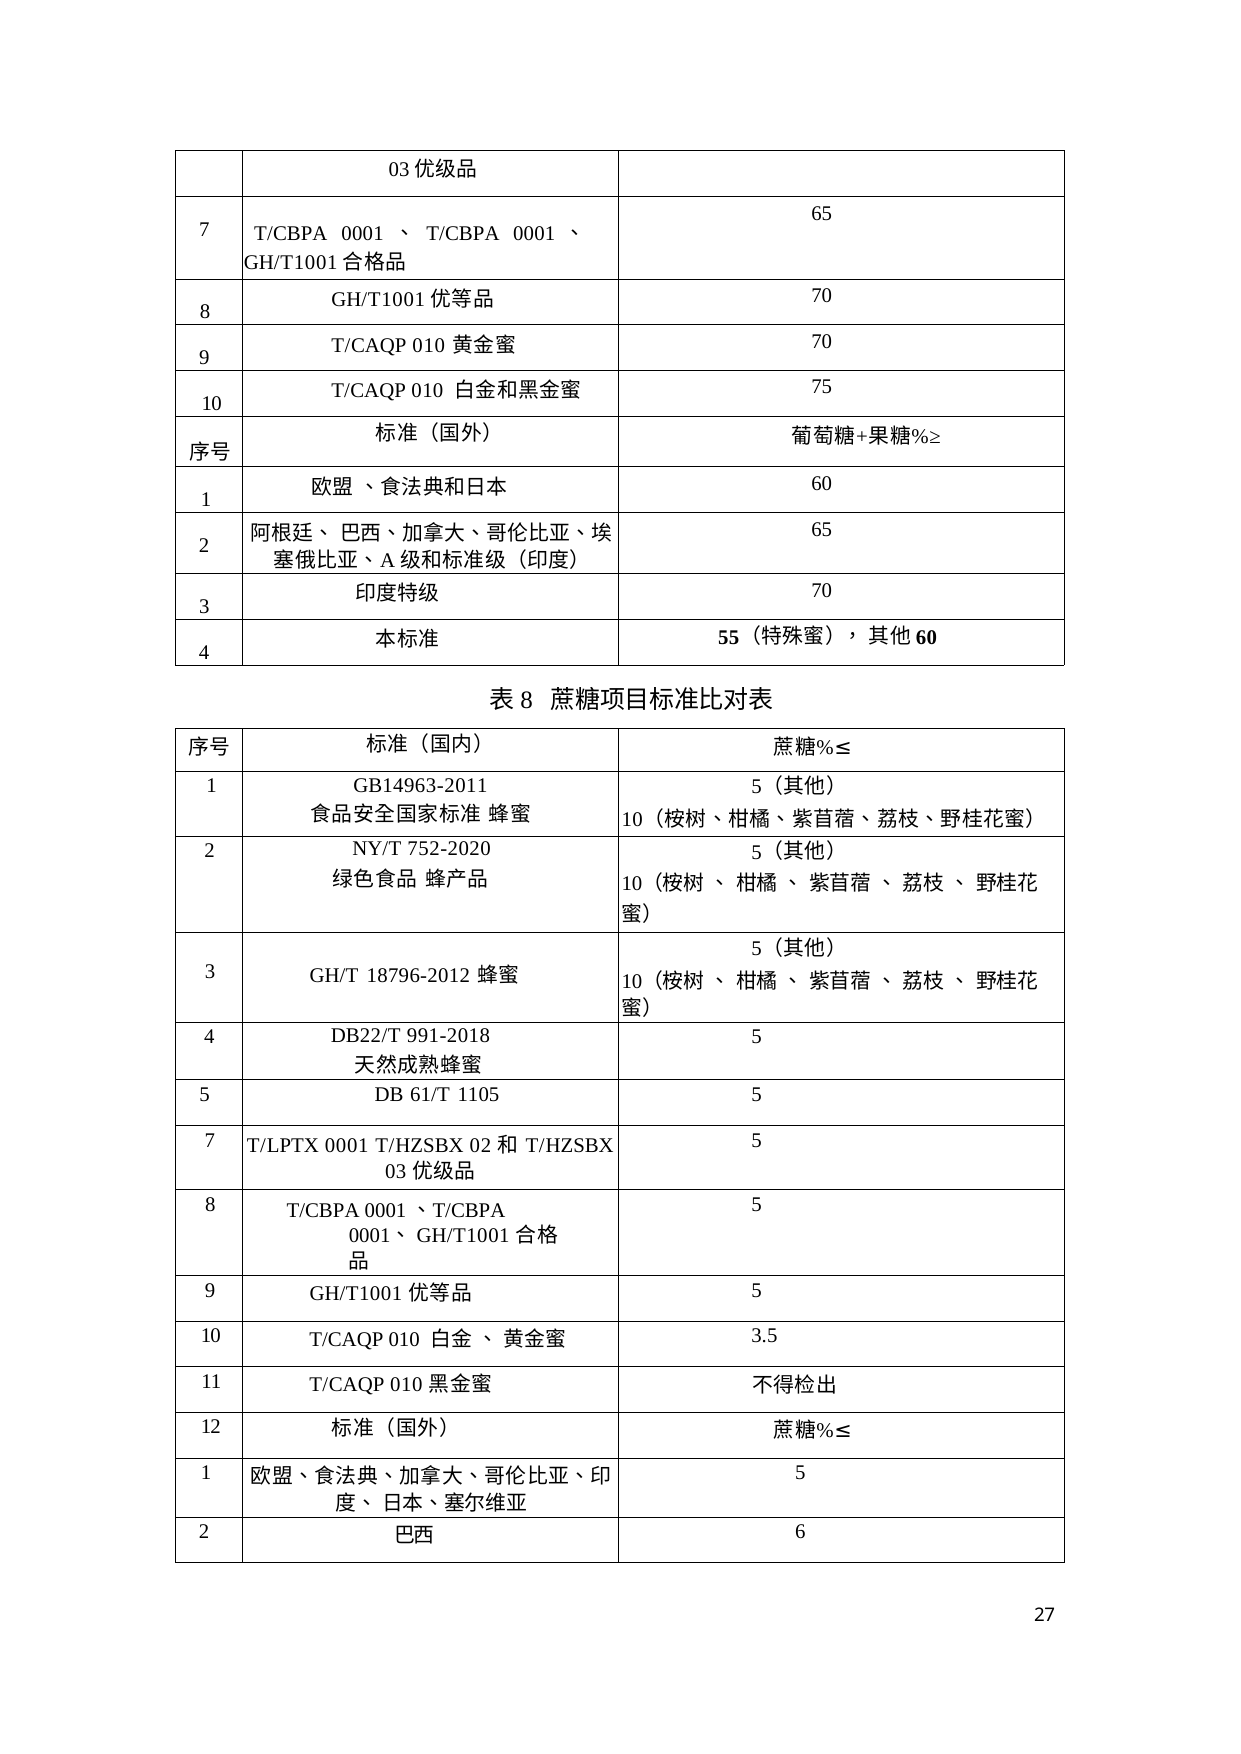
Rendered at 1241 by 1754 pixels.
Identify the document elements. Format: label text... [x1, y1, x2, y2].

table_cell 1 [176, 467, 242, 512]
text 表 8 蔗糖项目标准比对表 [489, 686, 1064, 714]
table_cell 9 [176, 1276, 242, 1321]
table_cell T/CAQP 010 黑金蜜 [243, 1367, 618, 1412]
table_cell GH/T1001 优等品 [243, 1276, 618, 1321]
table_header [619, 151, 1064, 196]
table_cell 不得检出 [619, 1367, 1064, 1412]
table_cell 65 [619, 197, 1064, 279]
table_cell 5 [619, 1126, 1064, 1189]
table_cell GH/T 18796-2012 蜂蜜 [243, 933, 618, 1022]
table_cell 12 [176, 1413, 242, 1457]
table_cell T/CAQP 010 白金 、 黄金蜜 [243, 1322, 618, 1366]
table_cell T/CAQP 010 黄金蜜 [243, 325, 618, 370]
table_cell 序号 [176, 417, 242, 466]
table_cell 70 [619, 325, 1064, 370]
table_cell 欧盟、食法典、加拿大、哥伦比亚、印 度、 日本、塞尔维亚 [243, 1459, 618, 1517]
table_cell GB14963-2011 食品安全国家标准 蜂蜜 [243, 772, 618, 836]
table_cell 4 [176, 620, 242, 665]
table_cell 欧盟 、食法典和日本 [243, 467, 618, 512]
table_cell 5（其他） 10（桉树 、 柑橘 、 紫苜蓿 、 荔枝 、 野桂花蜜） [619, 933, 1064, 1022]
table_cell DB22/T 991-2018 天然成熟蜂蜜 [243, 1023, 618, 1079]
table_cell 2 [176, 837, 242, 932]
table_cell 5 [619, 1276, 1064, 1321]
table_header 03优级品 [243, 151, 618, 196]
table_cell 巴西 [243, 1518, 618, 1562]
table_cell 2 [176, 513, 242, 573]
table_header [176, 151, 242, 196]
table_cell 9 [176, 325, 242, 370]
table_cell 葡萄糖+果糖%≥ [619, 417, 1064, 466]
table_cell 65 [619, 513, 1064, 573]
table_cell 5 [619, 1023, 1064, 1079]
table_header 蔗糖%≤ [619, 729, 1064, 771]
table_cell NY/T 752-2020 绿色食品 蜂产品 [243, 837, 618, 932]
table_header 标准（国内） [243, 729, 618, 771]
table_cell T/LPTX 0001 T/HZSBX 02 和 T/HZSBX 03 优级品 [243, 1126, 618, 1189]
table_cell GH/T1001优等品 [243, 280, 618, 324]
table_cell 5 [619, 1459, 1064, 1517]
table_cell 70 [619, 280, 1064, 324]
table_cell 75 [619, 371, 1064, 416]
table_cell DB 61/T 1105 [243, 1080, 618, 1125]
table_cell 55（特殊蜜）， 其他60 [619, 620, 1064, 665]
table_cell 10 [176, 371, 242, 416]
table_cell 2 [176, 1518, 242, 1562]
table_cell 7 [176, 1126, 242, 1189]
table_cell 印度特级 [243, 574, 618, 619]
table_cell 本标准 [243, 620, 618, 665]
table_cell 蔗糖%≤ [619, 1413, 1064, 1457]
table_cell 1 [176, 772, 242, 836]
table_cell 11 [176, 1367, 242, 1412]
table_cell 阿根廷、 巴西、加拿大、哥伦比亚、埃 塞俄比亚、A级和标准级（印度） [243, 513, 618, 573]
table_cell 3.5 [619, 1322, 1064, 1366]
table_cell 1 [176, 1459, 242, 1517]
table_cell 5 [619, 1190, 1064, 1275]
table_cell 标准（国外） [243, 1413, 618, 1457]
table_cell 6 [619, 1518, 1064, 1562]
table_cell T/CBPA 0001 、T/CBPA 0001、 GH/T1001 合格品 [243, 1190, 618, 1275]
table_cell 3 [176, 933, 242, 1022]
table_cell 8 [176, 280, 242, 324]
table_cell 5 [176, 1080, 242, 1125]
table_cell 5 [619, 1080, 1064, 1125]
table_cell 10 [176, 1322, 242, 1366]
table_cell 3 [176, 574, 242, 619]
table_cell 5（其他） 10（桉树、柑橘、紫苜蓿、荔枝、野桂花蜜） [619, 772, 1064, 836]
table_cell 4 [176, 1023, 242, 1079]
table_cell T/CAQP 010 白金和黑金蜜 [243, 371, 618, 416]
table_cell 8 [176, 1190, 242, 1275]
table_cell 70 [619, 574, 1064, 619]
table_header 序号 [176, 729, 242, 771]
table_cell T/CBPA 0001 、 T/CBPA 0001 、 GH/T1001合格品 [243, 197, 618, 279]
table_cell 7 [176, 197, 242, 279]
table_cell 5（其他） 10（桉树 、 柑橘 、 紫苜蓿 、 荔枝 、 野桂花蜜） [619, 837, 1064, 932]
table_cell 标准（国外） [243, 417, 618, 466]
table_cell 60 [619, 467, 1064, 512]
